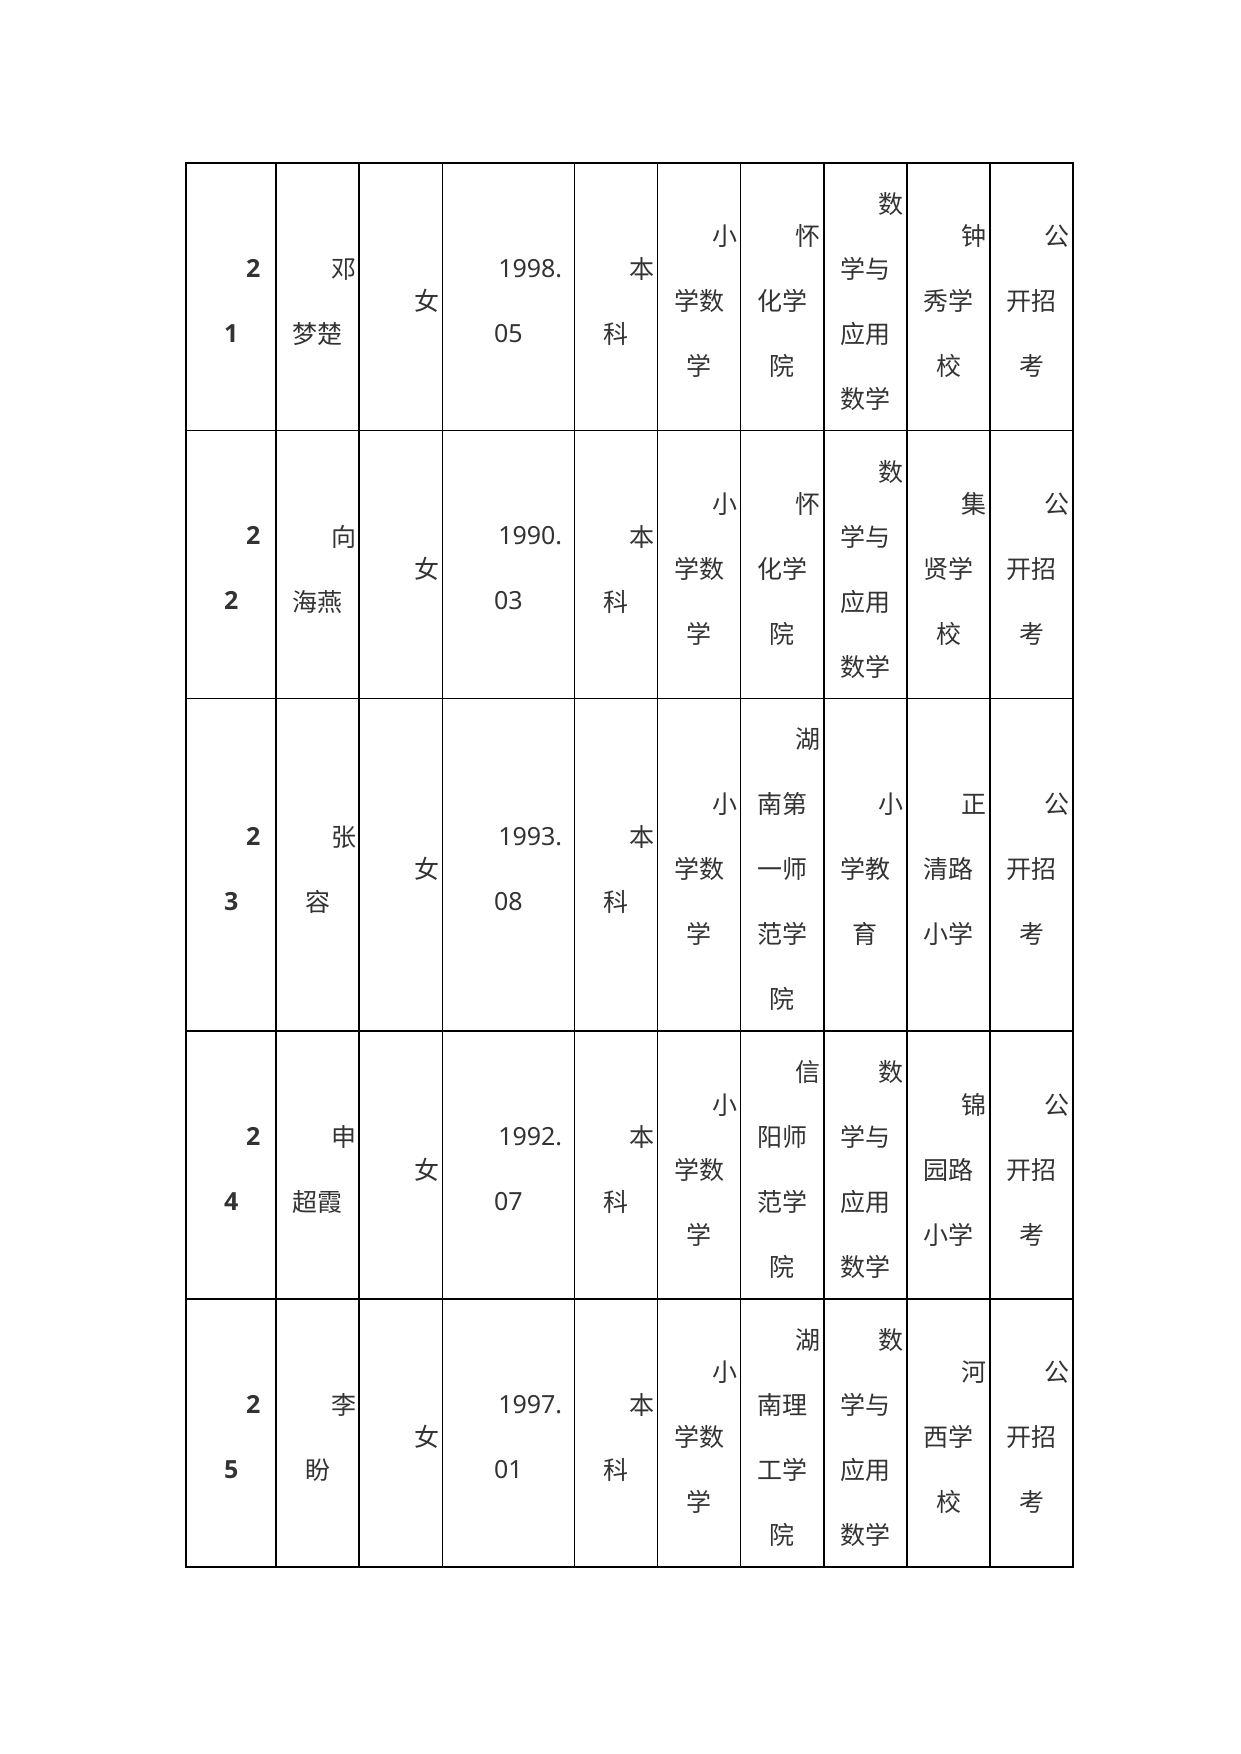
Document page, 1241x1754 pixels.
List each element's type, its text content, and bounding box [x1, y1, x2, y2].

table_cell 小学数学 [658, 164, 740, 430]
table_cell 申超霞 [277, 1032, 358, 1298]
table_cell 钟秀学校 [908, 164, 989, 430]
table_cell 公开招考 [991, 1300, 1072, 1566]
table_cell 女 [360, 699, 442, 1030]
table_cell 向海燕 [277, 431, 358, 698]
table_cell 本科 [575, 699, 657, 1030]
table_cell 张容 [277, 699, 358, 1030]
table_cell 正清路小学 [908, 699, 989, 1030]
table_cell 数学与应用数学 [825, 431, 906, 698]
table_cell 公开招考 [991, 164, 1072, 430]
table_cell 女 [360, 431, 442, 698]
table_cell 女 [360, 1300, 442, 1566]
table_cell 湖南理工学院 [741, 1300, 823, 1566]
table_cell 1998.05 [443, 164, 574, 430]
table_cell 1997.01 [443, 1300, 574, 1566]
table_cell 21 [187, 164, 275, 430]
table_cell 小学数学 [658, 699, 740, 1030]
table_cell 湖南第一师范学院 [741, 699, 823, 1030]
table_cell 23 [187, 699, 275, 1030]
table_cell 22 [187, 431, 275, 698]
table_cell 小学数学 [658, 1300, 740, 1566]
table_cell 本科 [575, 1032, 657, 1298]
table_cell 锦园路小学 [908, 1032, 989, 1298]
table_cell 女 [360, 164, 442, 430]
table_cell 邓梦楚 [277, 164, 358, 430]
table_cell 小学数学 [658, 431, 740, 698]
table_cell 小学数学 [658, 1032, 740, 1298]
table_cell 公开招考 [991, 431, 1072, 698]
table_cell 数学与应用数学 [825, 1032, 906, 1298]
table_cell 1990.03 [443, 431, 574, 698]
table_cell 本科 [575, 1300, 657, 1566]
table_cell 怀化学院 [741, 164, 823, 430]
table_cell 25 [187, 1300, 275, 1566]
table_cell 数学与应用数学 [825, 1300, 906, 1566]
table_cell 李盼 [277, 1300, 358, 1566]
table_cell 1993.08 [443, 699, 574, 1030]
table_cell 河西学校 [908, 1300, 989, 1566]
table_cell 女 [360, 1032, 442, 1298]
table_cell 公开招考 [991, 699, 1072, 1030]
table_cell 本科 [575, 431, 657, 698]
table_cell 公开招考 [991, 1032, 1072, 1298]
table_cell 小学教育 [825, 699, 906, 1030]
table_cell 集贤学校 [908, 431, 989, 698]
table_cell 数学与应用数学 [825, 164, 906, 430]
table_cell 本科 [575, 164, 657, 430]
table_cell 24 [187, 1032, 275, 1298]
table_cell 1992.07 [443, 1032, 574, 1298]
table_cell 怀化学院 [741, 431, 823, 698]
table_cell 信阳师范学院 [741, 1032, 823, 1298]
